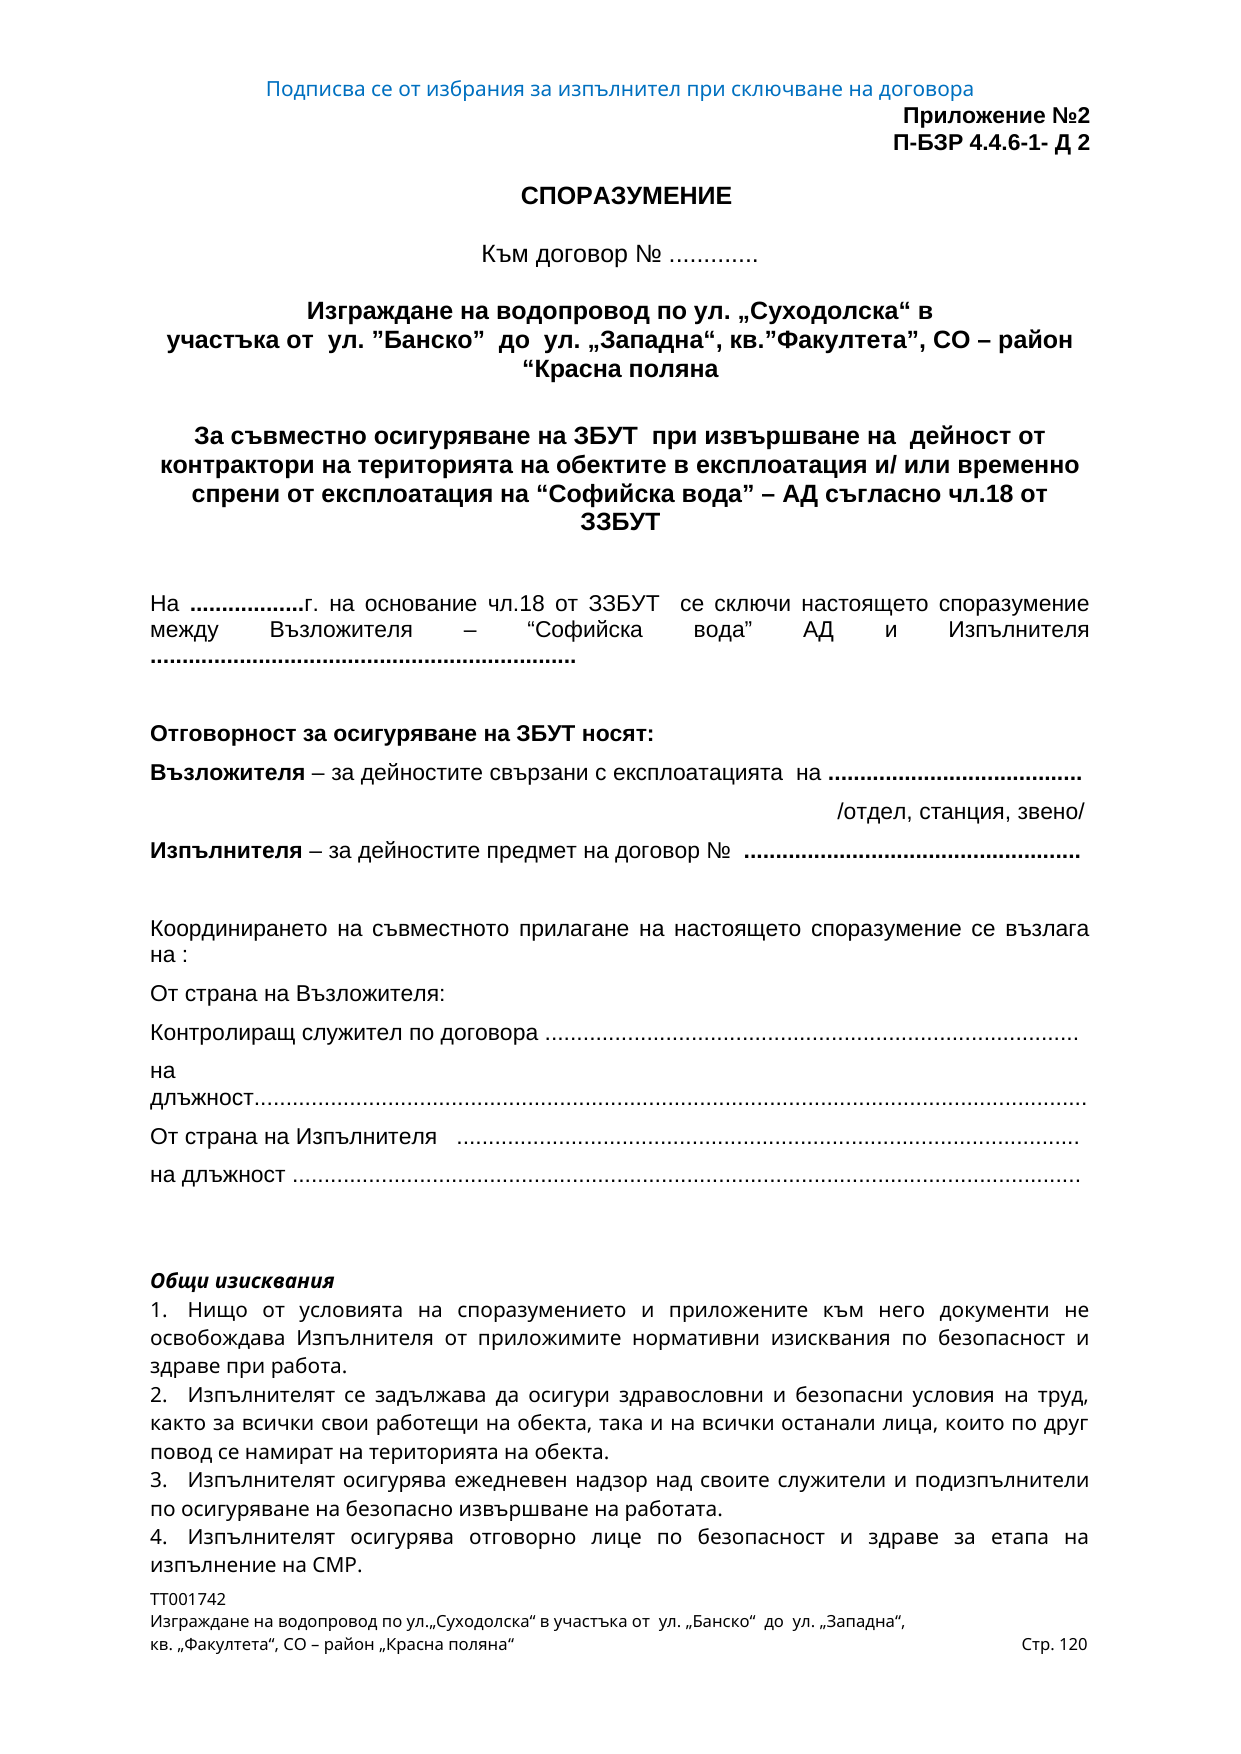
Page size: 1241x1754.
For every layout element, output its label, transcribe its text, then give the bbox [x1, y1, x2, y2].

list Изпълнителят осигурява ежедневен надзор над своите служители и подизпълнители по осигуряване на безопасно извършване на работата. [150, 1465, 1090, 1522]
text на длъжност ............................................................................................................................ [150, 1161, 1090, 1188]
text Отговорност за осигуряване на ЗБУТ носят: [150, 720, 1090, 747]
text П-БЗР 4.4.6-1- Д 2 [150, 129, 1090, 155]
text Изпълнителя – за дейностите предмет на договор № ..................................................... [150, 837, 1090, 863]
text Приложение №2 [150, 102, 1090, 129]
text СПОРАЗУМЕНИЕ [150, 181, 1090, 210]
text на длъжност................................................................................................................................... [150, 1057, 1090, 1110]
text Координирането на съвместното прилагане на настоящето споразумение се възлага на : [150, 914, 1090, 967]
text На ..................г. на основание чл.18 от ЗЗБУТ се сключи настоящето споразумение между Възложителя – “Софийска вода” АД и Изпълнителя ................................................................... [150, 590, 1090, 669]
text За съвместно осигуряване на ЗБУТ при извършване на дейност от контрактори на територията на обектите в експлоатация и/ или временно спрени от експлоатация на “Софийска вода” – АД съгласно чл.18 от ЗЗБУТ [150, 421, 1090, 536]
text От страна на Възложителя: [150, 980, 1090, 1006]
text Към договор № ............. [150, 239, 1090, 268]
text Контролиращ служител по договора .................................................................................... [150, 1018, 1090, 1045]
text /отдел, станция, звено/ [150, 798, 1090, 824]
text Възложителя – за дейностите свързани с експлоатацията на ........................................ [150, 759, 1090, 785]
text От страна на Изпълнителя .................................................................................................. [150, 1123, 1090, 1149]
text Общи изисквания [150, 1266, 1090, 1295]
list Нищо от условията на споразумението и приложените към него документи не освобождава Изпълнителя от приложимите нормативни изисквания по безопасност и здраве при работа. [150, 1295, 1090, 1380]
text Изграждане на водопровод по ул. „Суходолска“ в [150, 296, 1090, 325]
text участъка от ул. ”Банско” до ул. „Западна“, кв.”Факултета”, СО – район “Красна поляна [150, 325, 1090, 383]
list Изпълнителят се задължава да осигури здравословни и безопасни условия на труд, както за всички свои работещи на обекта, така и на всички останали лица, които по друг повод се намират на територията на обекта. [150, 1380, 1090, 1465]
list Изпълнителят осигурява отговорно лице по безопасност и здраве за етапа на изпълнение на СМР. [150, 1522, 1090, 1579]
